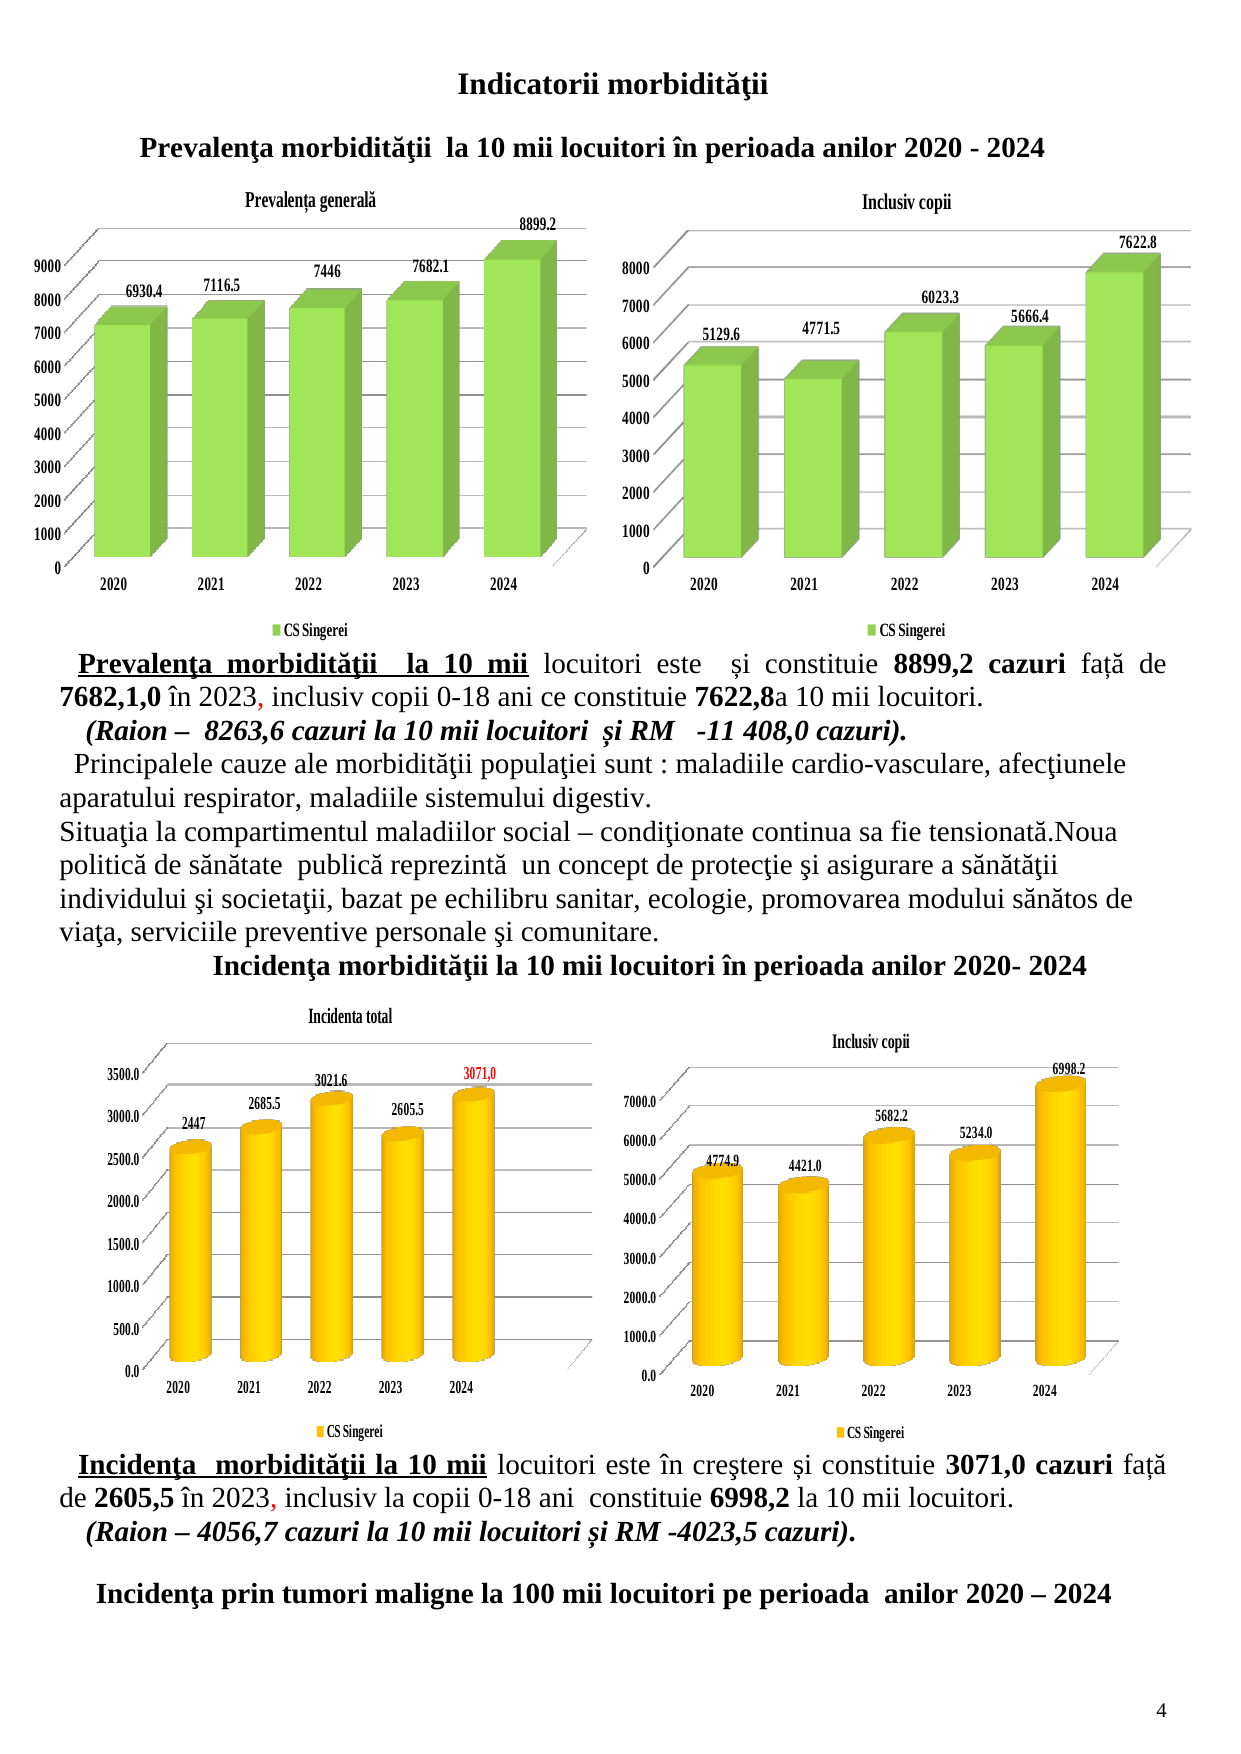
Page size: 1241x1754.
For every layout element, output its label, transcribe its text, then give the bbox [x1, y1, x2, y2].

text (Raion – 4056,7 cazuri la 10 mii locuitori și RM -4023,5 cazuri). [59, 1514, 1167, 1548]
text Principalele cauze ale morbidităţii populaţiei sunt : maladiile cardio-vasculare, afecţiunele aparatului respirator, maladiile sistemului digestiv. [59, 747, 1167, 814]
text Prevalenţa morbidităţii la 10 mii locuitori este și constituie 8899,2 cazuri față de 7682,1,0 în 2023, inclusiv copii 0-18 ani ce constituie 7622,8a 10 mii locuitori. [59, 646, 1167, 713]
text Incidenţa morbidităţii la 10 mii locuitori este în creştere și constituie 3071,0 cazuri față de 2605,5 în 2023, inclusiv la copii 0-18 ani constituie 6998,2 la 10 mii locuitori. [59, 1447, 1167, 1514]
text (Raion – 8263,6 cazuri la 10 mii locuitori și RM -11 408,0 cazuri). [59, 713, 1167, 747]
text Prevalenţa morbidităţii la 10 mii locuitori în perioada anilor 2020 - 2024 [59, 130, 1167, 164]
text Indicatorii morbidităţii [59, 66, 1167, 130]
text Situaţia la compartimentul maladiilor social – condiţionate continua sa fie tensionată.Noua politică de sănătate publică reprezintă un concept de protecţie şi asigurare a sănătăţii individului şi societaţii, bazat pe echilibru sanitar, ecologie, promovarea modului sănătos de viaţa, serviciile preventive personale şi comunitare. [59, 814, 1167, 948]
text Incidenţa prin tumori maligne la 100 mii locuitori pe perioada anilor 2020 – 2024 [59, 1576, 1167, 1610]
text Incidenţa morbidităţii la 10 mii locuitori în perioada anilor 2020- 2024 [59, 948, 1167, 981]
